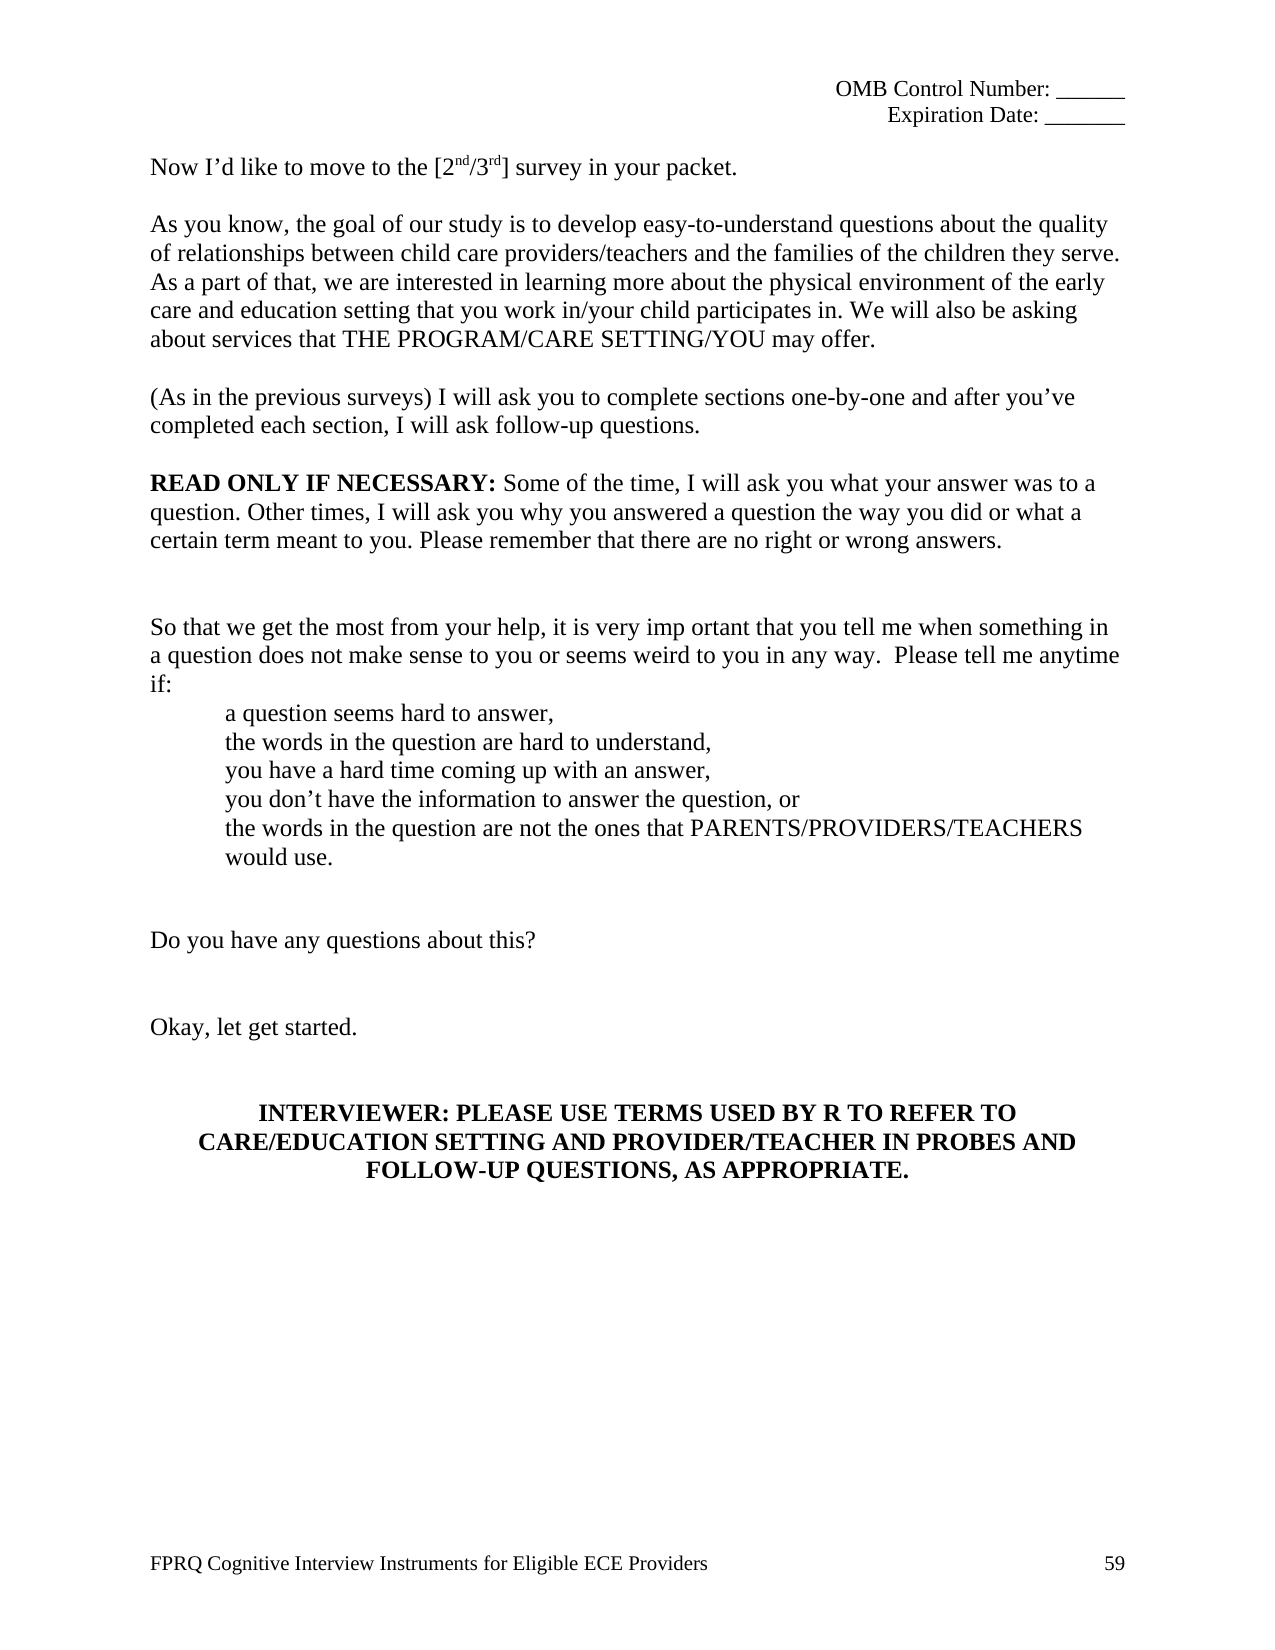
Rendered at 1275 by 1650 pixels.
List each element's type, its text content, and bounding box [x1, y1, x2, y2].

text the words in the question are not the ones that PARENTS/PROVIDERS/TEACHERS would use. [225, 813, 1125, 870]
text Now I’d like to move to the [2nd/3rd] survey in your packet. [150, 152, 1125, 180]
text Okay, let get started. [150, 1012, 1125, 1041]
text the words in the question are hard to understand, [150, 727, 1125, 755]
text READ ONLY IF NECESSARY: Some of the time, I will ask you what your answer was to a question. Other times, I will ask you why you answered a question the way you did or what a certain term meant to you. Please remember that there are no right or wrong answers. [150, 468, 1125, 554]
text you don’t have the information to answer the question, or [150, 784, 1125, 813]
text (As in the previous surveys) I will ask you to complete sections one-by-one and after you’ve completed each section, I will ask follow-up questions. [150, 382, 1125, 439]
text you have a hard time coming up with an answer, [150, 755, 1125, 784]
text So that we get the most from your help, it is very imp ortant that you tell me when something in a question does not make sense to you or seems weird to you in any way. Please tell me anytime if: [150, 612, 1125, 698]
text a question seems hard to answer, [150, 698, 1125, 727]
text As you know, the goal of our study is to develop easy-to-understand questions about the quality of relationships between child care providers/teachers and the families of the children they serve. As a part of that, we are interested in learning more about the physical environment of the early care and education setting that you work in/your child participates in. We will also be asking about services that THE PROGRAM/CARE SETTING/YOU may offer. [150, 209, 1125, 353]
text Do you have any questions about this? [150, 926, 1125, 954]
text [150, 1098, 1125, 1184]
